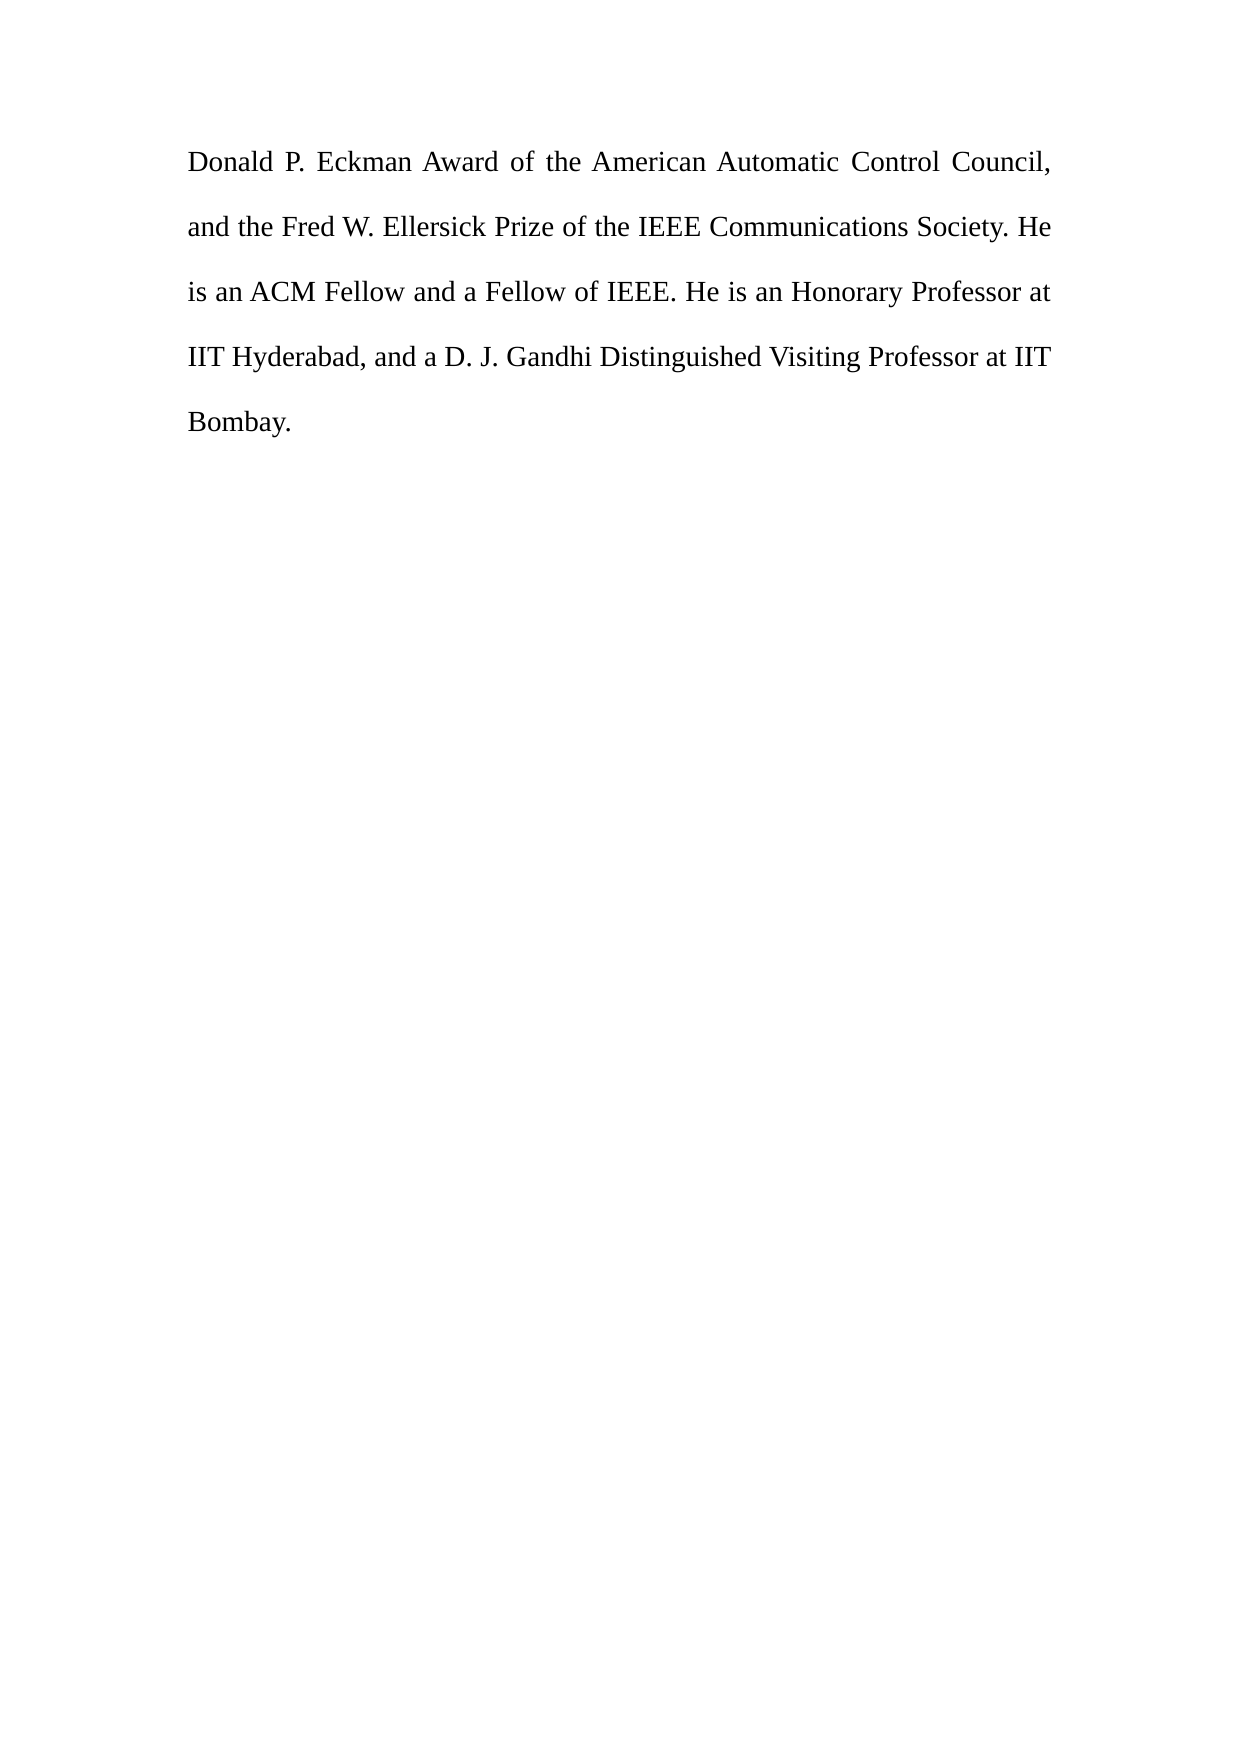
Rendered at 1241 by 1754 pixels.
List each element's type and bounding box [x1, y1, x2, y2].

text [187, 128, 1053, 453]
